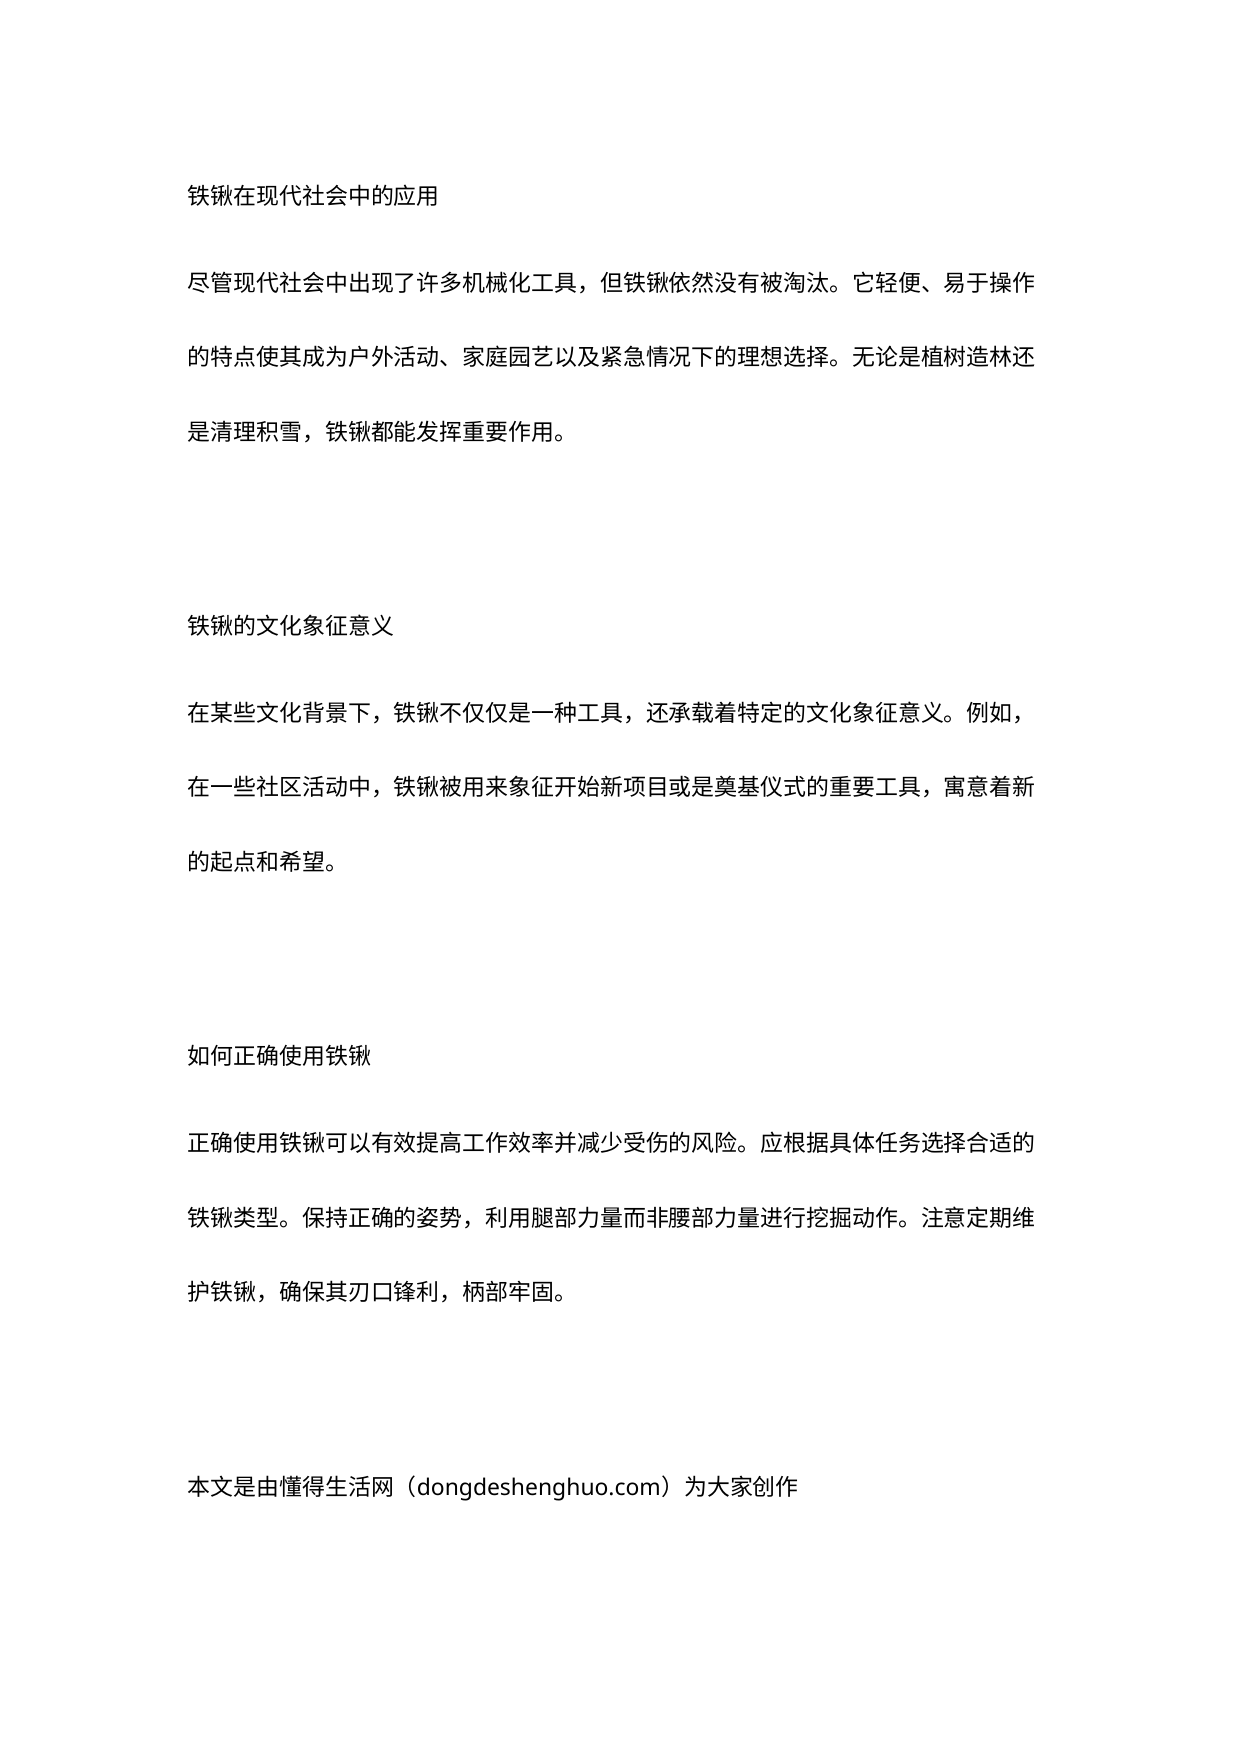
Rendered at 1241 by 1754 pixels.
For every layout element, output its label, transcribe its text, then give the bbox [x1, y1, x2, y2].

text 铁锹在现代社会中的应用 [187, 162, 1053, 227]
text 铁锹的文化象征意义 [187, 592, 1053, 657]
text 本文是由懂得生活网（dongdeshenghuo.com）为大家创作 [187, 1453, 1053, 1518]
text 如何正确使用铁锹 [187, 1022, 1053, 1087]
text 在某些文化背景下，铁锹不仅仅是一种工具，还承载着特定的文化象征意义。例如，在一些社区活动中，铁锹被用来象征开始新项目或是奠基仪式的重要工具，寓意着新的起点和希望。 [187, 679, 1053, 893]
text 尽管现代社会中出现了许多机械化工具，但铁锹依然没有被淘汰。它轻便、易于操作的特点使其成为户外活动、家庭园艺以及紧急情况下的理想选择。无论是植树造林还是清理积雪，铁锹都能发挥重要作用。 [187, 248, 1053, 463]
text 正确使用铁锹可以有效提高工作效率并减少受伤的风险。应根据具体任务选择合适的铁锹类型。保持正确的姿势，利用腿部力量而非腰部力量进行挖掘动作。注意定期维护铁锹，确保其刃口锋利，柄部牢固。 [187, 1109, 1053, 1323]
